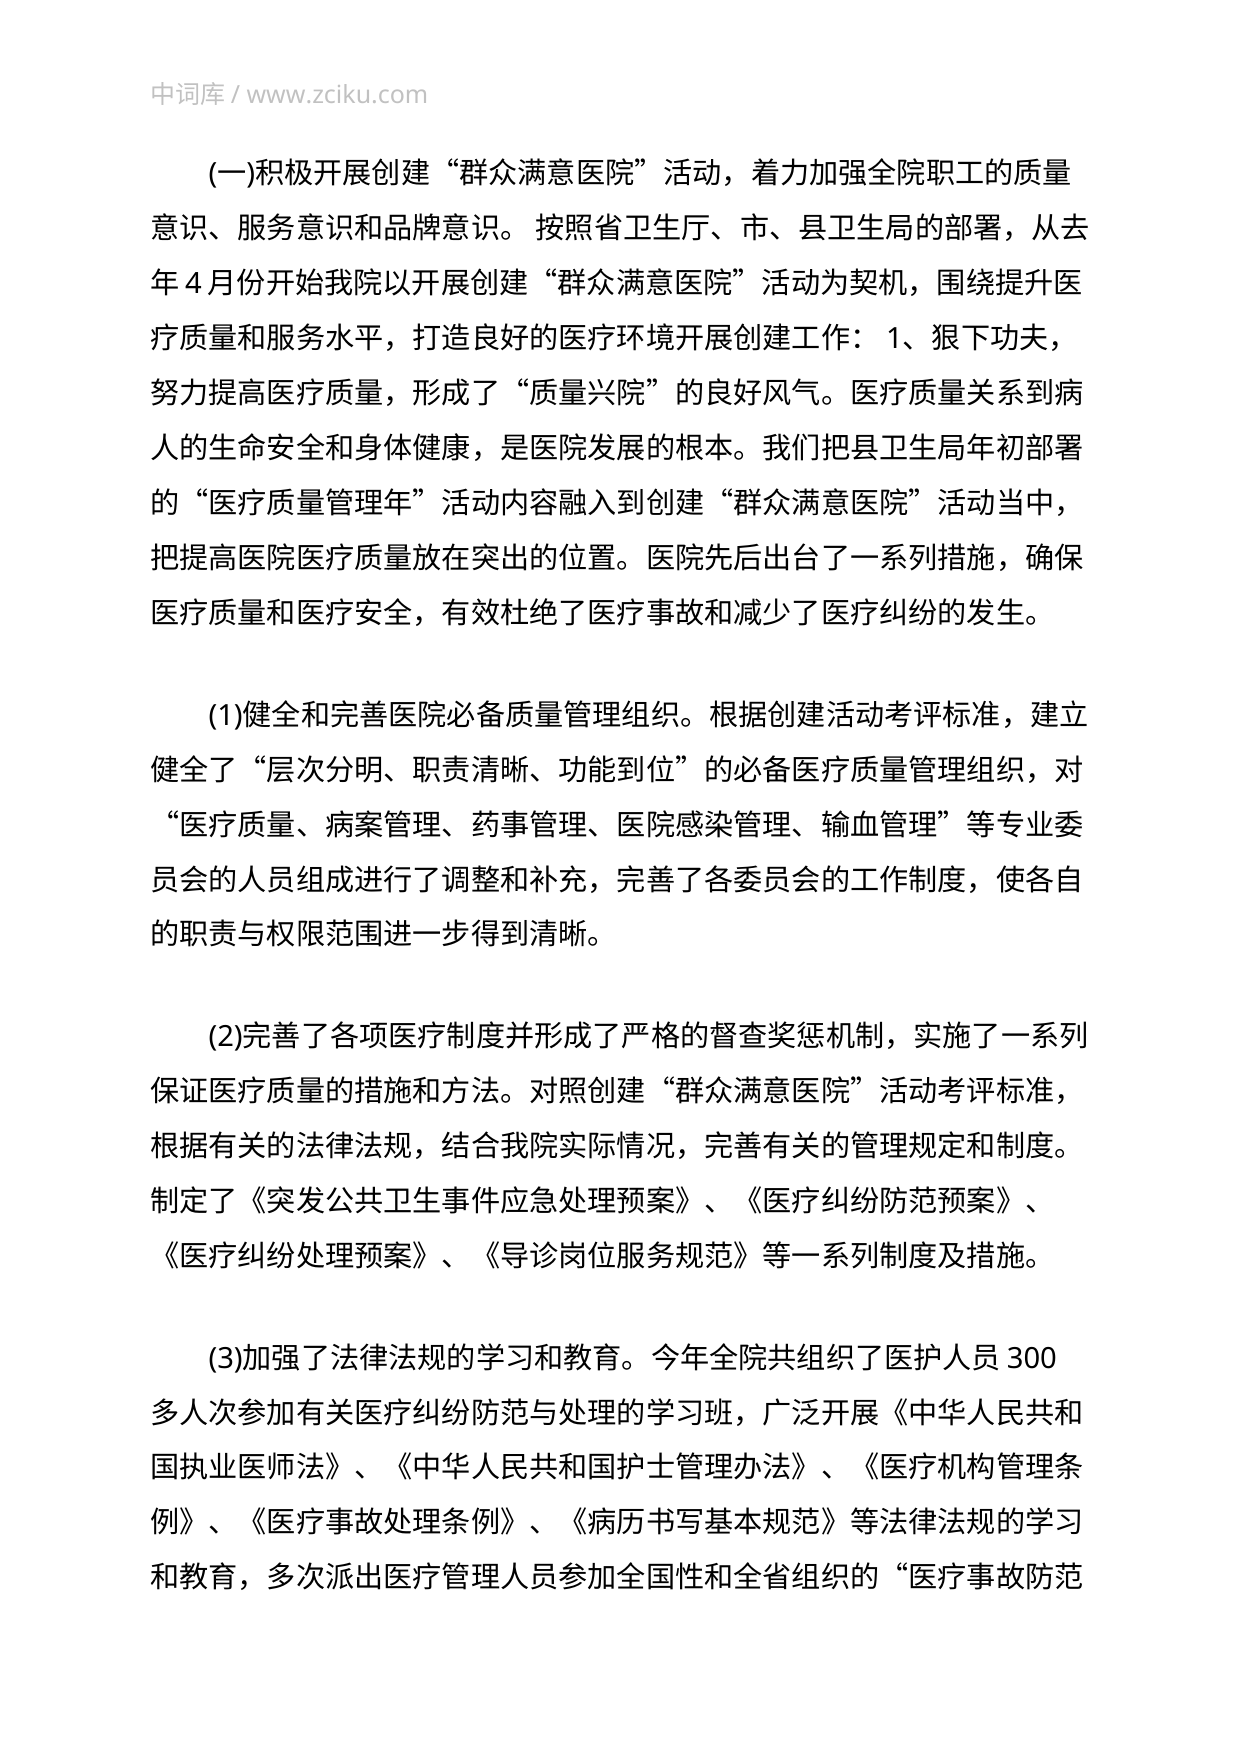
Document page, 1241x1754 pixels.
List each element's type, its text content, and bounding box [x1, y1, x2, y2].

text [150, 1334, 1090, 1596]
text (2)完善了各项医疗制度并形成了严格的督查奖惩机制，实施了一系列保证医疗质量的措施和方法。对照创建“群众满意医院”活动考评标准，根据有关的法律法规，结合我院实际情况，完善有关的管理规定和制度。制定了《突发公共卫生事件应急处理预案》、《医疗纠纷防范预案》、《医疗纠纷处理预案》、《导诊岗位服务规范》等一系列制度及措施。 [150, 1013, 1090, 1275]
text (一)积极开展创建“群众满意医院”活动，着力加强全院职工的质量意识、服务意识和品牌意识。 按照省卫生厅、市、县卫生局的部署，从去年4月份开始我院以开展创建“群众满意医院”活动为契机，围绕提升医疗质量和服务水平，打造良好的医疗环境开展创建工作： 1、狠下功夫，努力提高医疗质量，形成了“质量兴院”的良好风气。医疗质量关系到病人的生命安全和身体健康，是医院发展的根本。我们把县卫生局年初部署的“医疗质量管理年”活动内容融入到创建“群众满意医院”活动当中，把提高医院医疗质量放在突出的位置。医院先后出台了一系列措施，确保医疗质量和医疗安全，有效杜绝了医疗事故和减少了医疗纠纷的发生。 [150, 150, 1090, 632]
text (1)健全和完善医院必备质量管理组织。根据创建活动考评标准，建立健全了“层次分明、职责清晰、功能到位”的必备医疗质量管理组织，对“医疗质量、病案管理、药事管理、医院感染管理、输血管理”等专业委员会的人员组成进行了调整和补充，完善了各委员会的工作制度，使各自的职责与权限范围进一步得到清晰。 [150, 691, 1090, 953]
